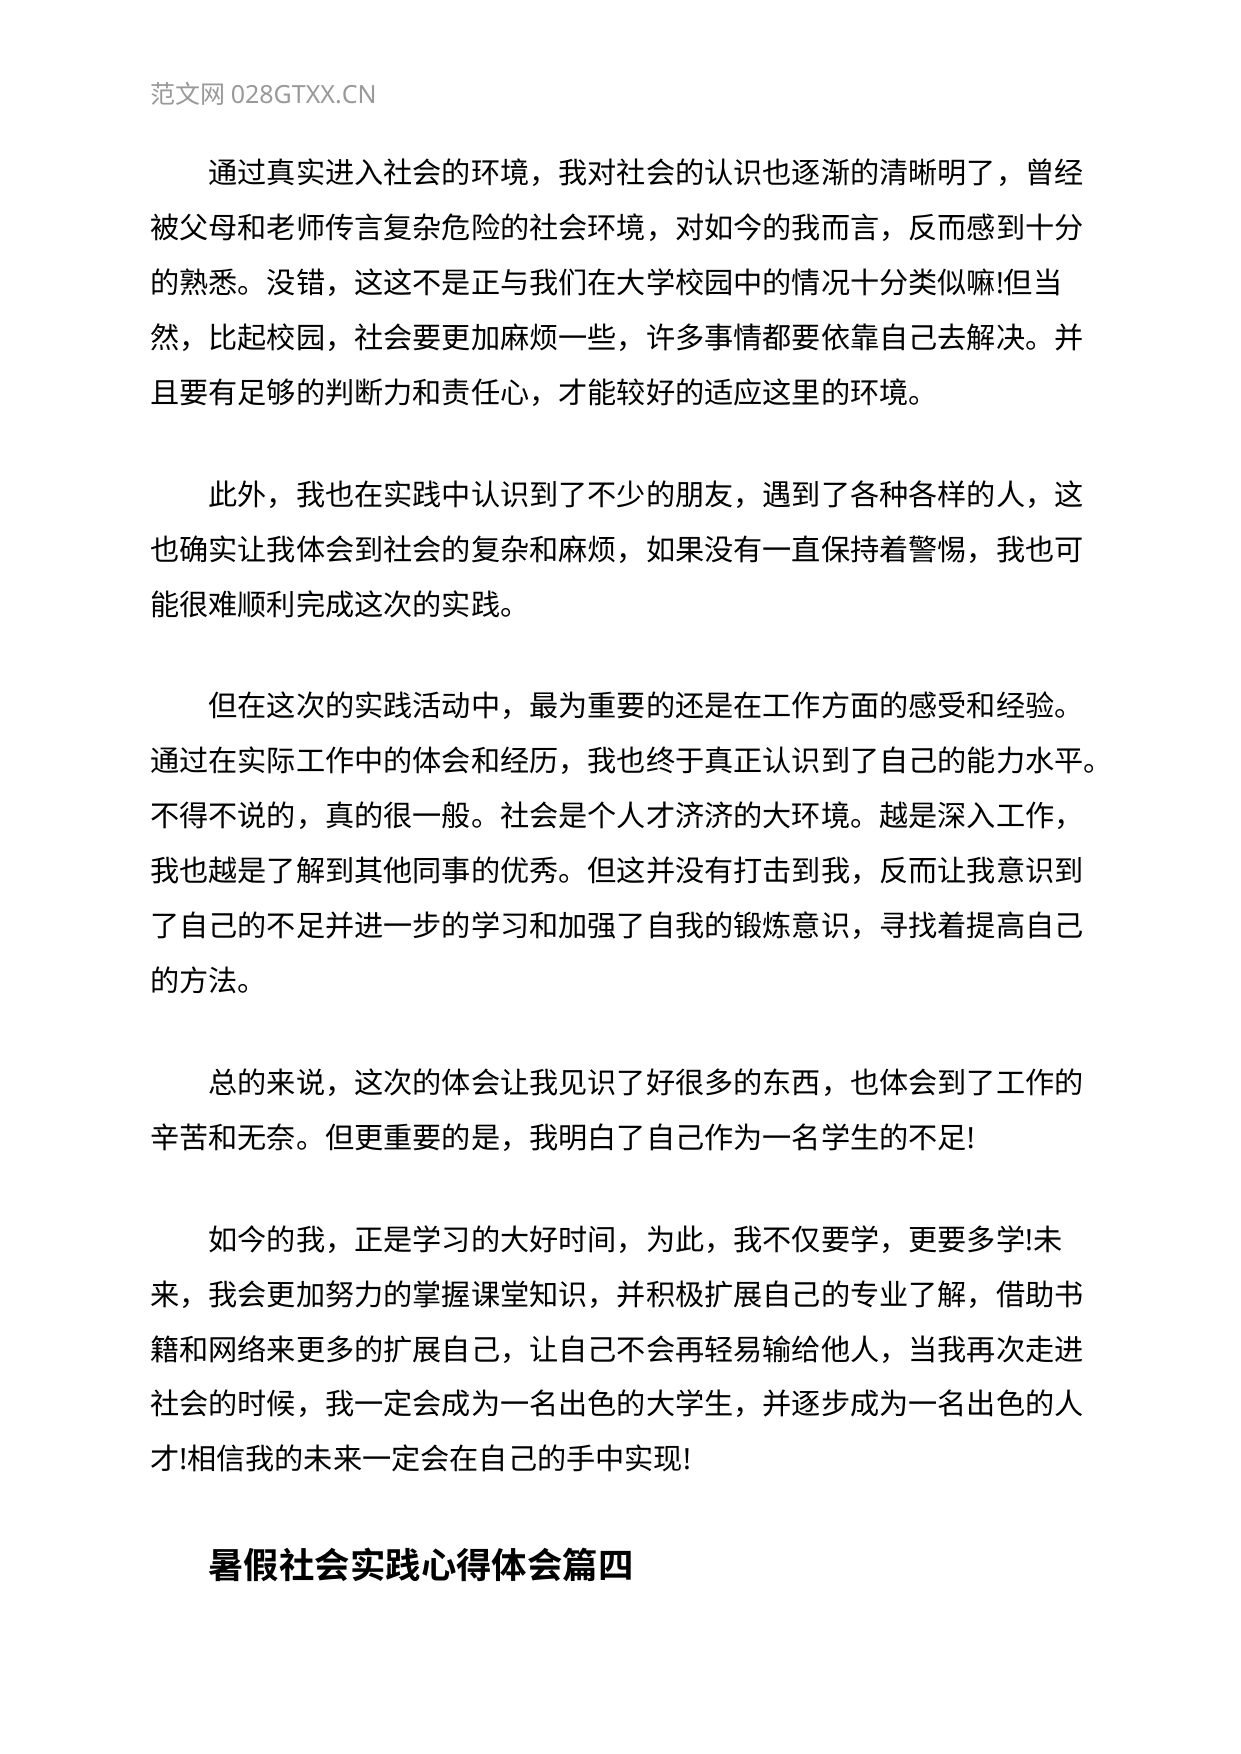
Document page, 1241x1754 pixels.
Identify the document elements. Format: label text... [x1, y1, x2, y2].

text 此外，我也在实践中认识到了不少的朋友，遇到了各种各样的人，这也确实让我体会到社会的复杂和麻烦，如果没有一直保持着警惕，我也可能很难顺利完成这次的实践。 [150, 471, 1090, 623]
text 但在这次的实践活动中，最为重要的还是在工作方面的感受和经验。通过在实际工作中的体会和经历，我也终于真正认识到了自己的能力水平。不得不说的，真的很一般。社会是个人才济济的大环境。越是深入工作，我也越是了解到其他同事的优秀。但这并没有打击到我，反而让我意识到了自己的不足并进一步的学习和加强了自我的锻炼意识，寻找着提高自己的方法。 [150, 683, 1090, 1000]
text 总的来说，这次的体会让我见识了好很多的东西，也体会到了工作的辛苦和无奈。但更重要的是，我明白了自己作为一名学生的不足! [150, 1059, 1090, 1157]
text 通过真实进入社会的环境，我对社会的认识也逐渐的清晰明了，曾经被父母和老师传言复杂危险的社会环境，对如今的我而言，反而感到十分的熟悉。没错，这这不是正与我们在大学校园中的情况十分类似嘛!但当然，比起校园，社会要更加麻烦一些，许多事情都要依靠自己去解决。并且要有足够的判断力和责任心，才能较好的适应这里的环境。 [150, 150, 1090, 412]
text 如今的我，正是学习的大好时间，为此，我不仅要学，更要多学!未来，我会更加努力的掌握课堂知识，并积极扩展自己的专业了解，借助书籍和网络来更多的扩展自己，让自己不会再轻易输给他人，当我再次走进社会的时候，我一定会成为一名出色的大学生，并逐步成为一名出色的人才!相信我的未来一定会在自己的手中实现! [150, 1216, 1090, 1478]
text 暑假社会实践心得体会篇四 [150, 1538, 1090, 1589]
